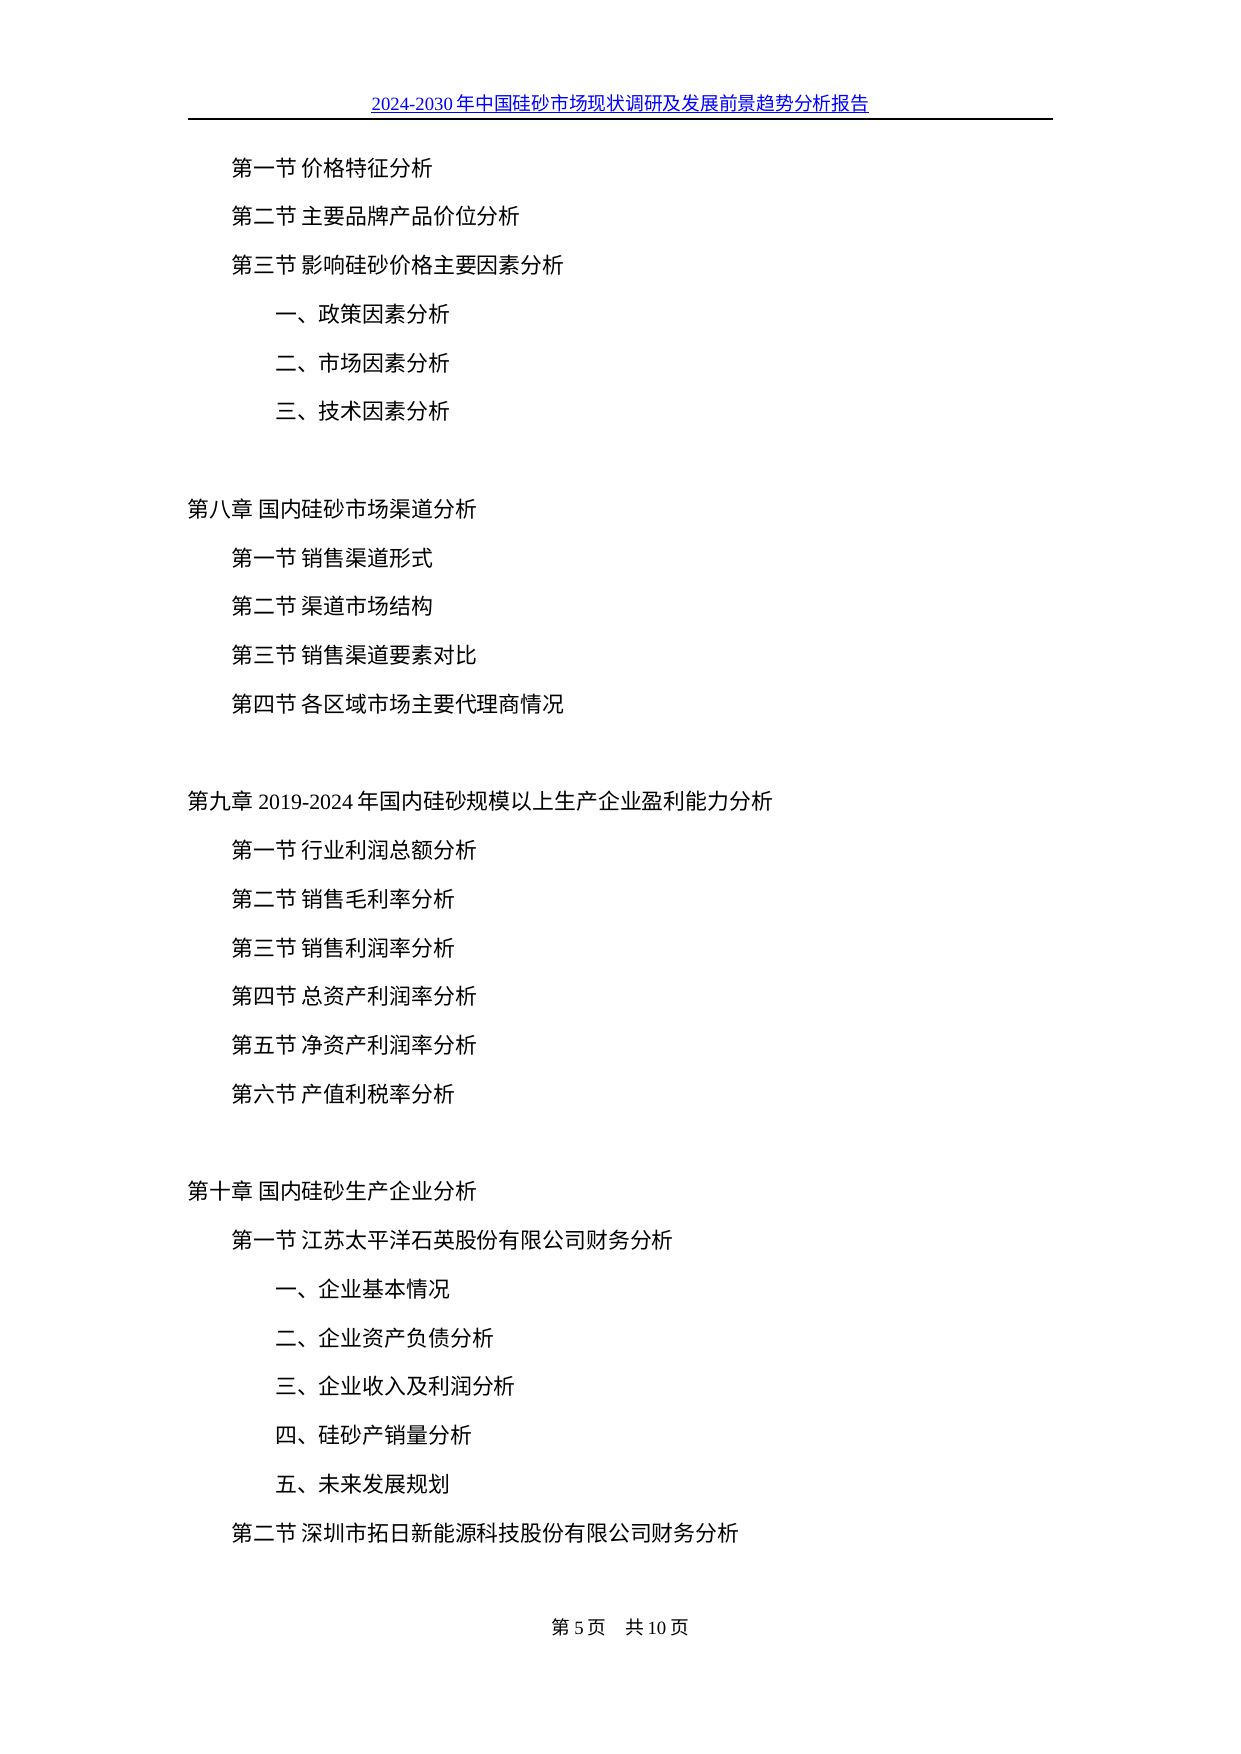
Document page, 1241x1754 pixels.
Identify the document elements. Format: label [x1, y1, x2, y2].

text [187, 150, 1053, 1548]
